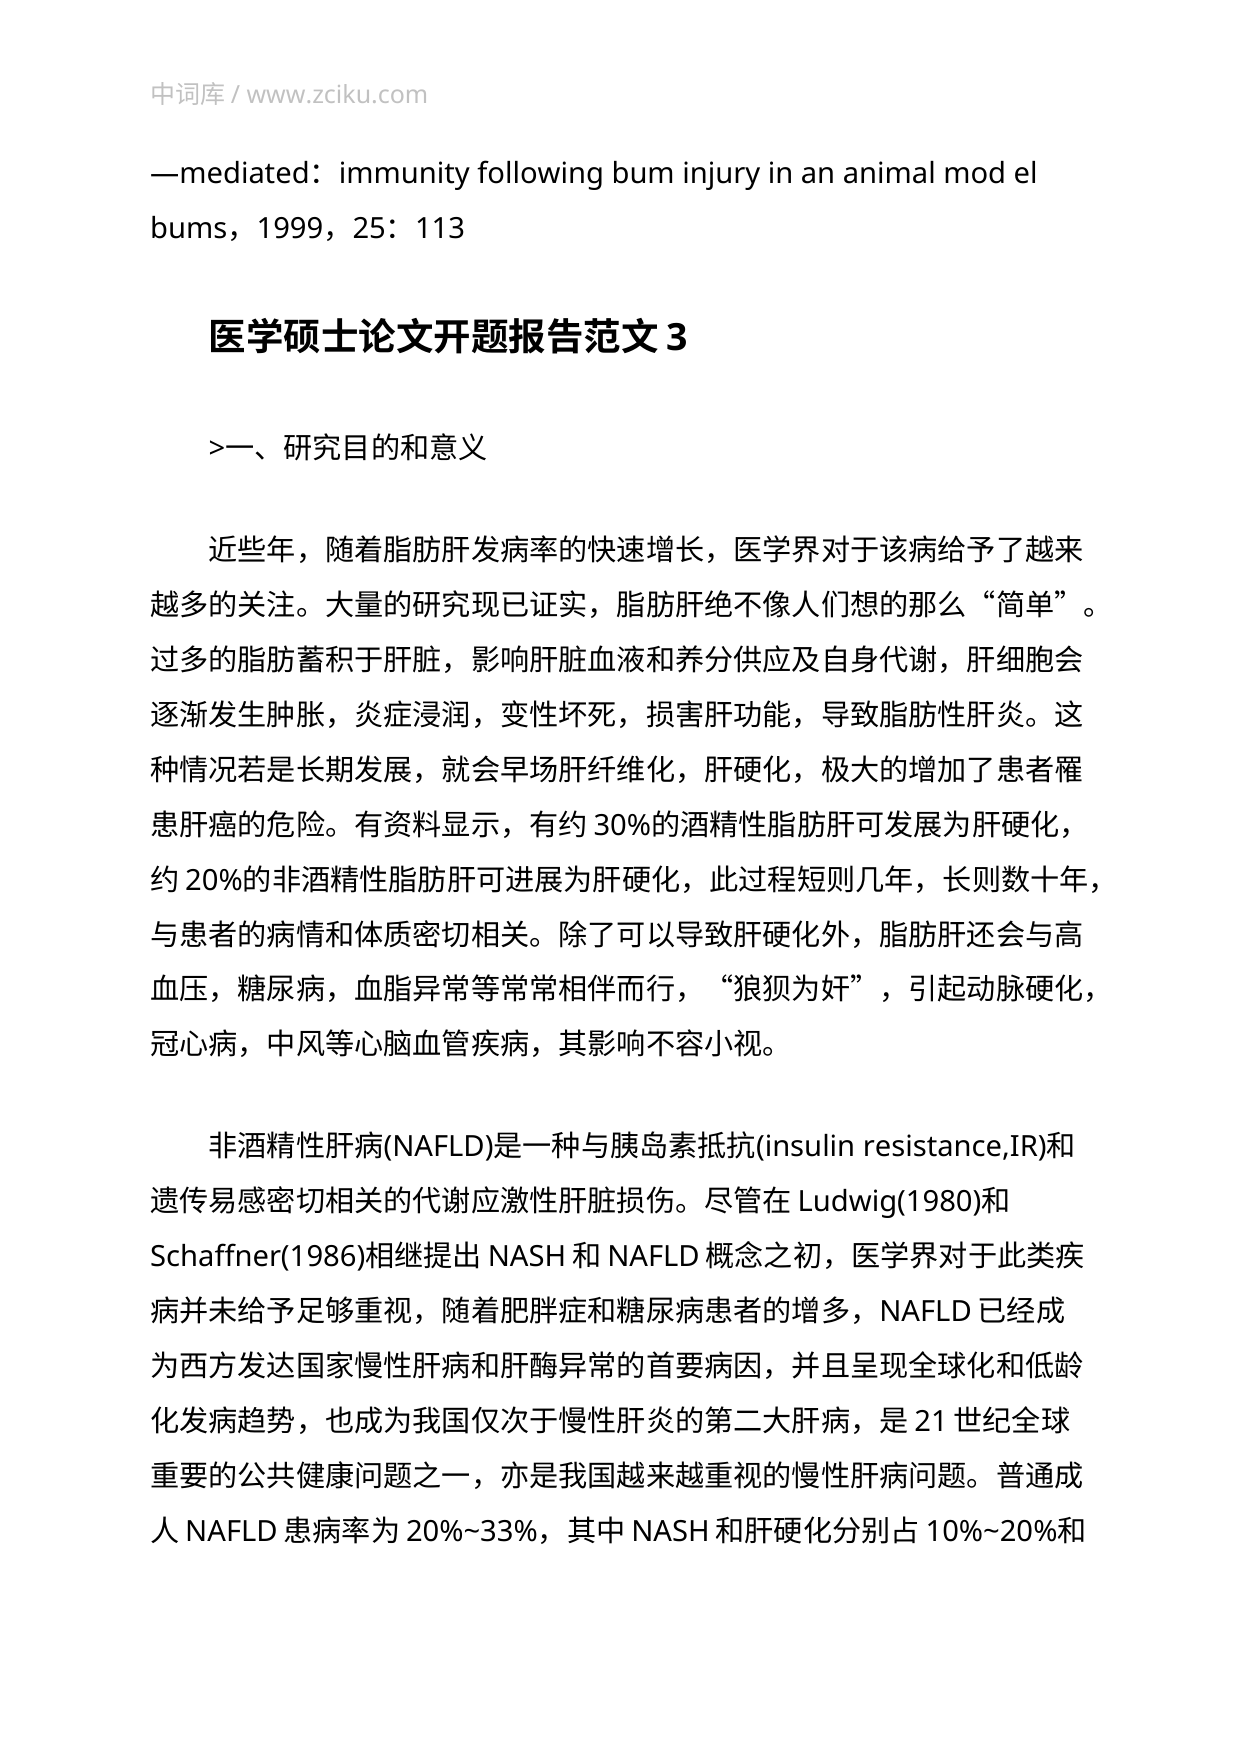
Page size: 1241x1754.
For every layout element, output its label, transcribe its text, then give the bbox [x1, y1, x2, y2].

text 近些年，随着脂肪肝发病率的快速增长，医学界对于该病给予了越来越多的关注。大量的研究现已证实，脂肪肝绝不像人们想的那么“简单”。过多的脂肪蓄积于肝脏，影响肝脏血液和养分供应及自身代谢，肝细胞会逐渐发生肿胀，炎症浸润，变性坏死，损害肝功能，导致脂肪性肝炎。这种情况若是长期发展，就会早场肝纤维化，肝硬化，极大的增加了患者罹患肝癌的危险。有资料显示，有约30%的酒精性脂肪肝可发展为肝硬化，约20%的非酒精性脂肪肝可进展为肝硬化，此过程短则几年，长则数十年，与患者的病情和体质密切相关。除了可以导致肝硬化外，脂肪肝还会与高血压，糖尿病，血脂异常等常常相伴而行，“狼狈为奸”，引起动脉硬化，冠心病，中风等心脑血管疾病，其影响不容小视。 [150, 527, 1090, 1063]
text >一、研究目的和意义 [150, 424, 1090, 467]
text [150, 150, 1090, 247]
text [150, 1123, 1090, 1550]
text 医学硕士论文开题报告范文3 [150, 307, 1090, 361]
